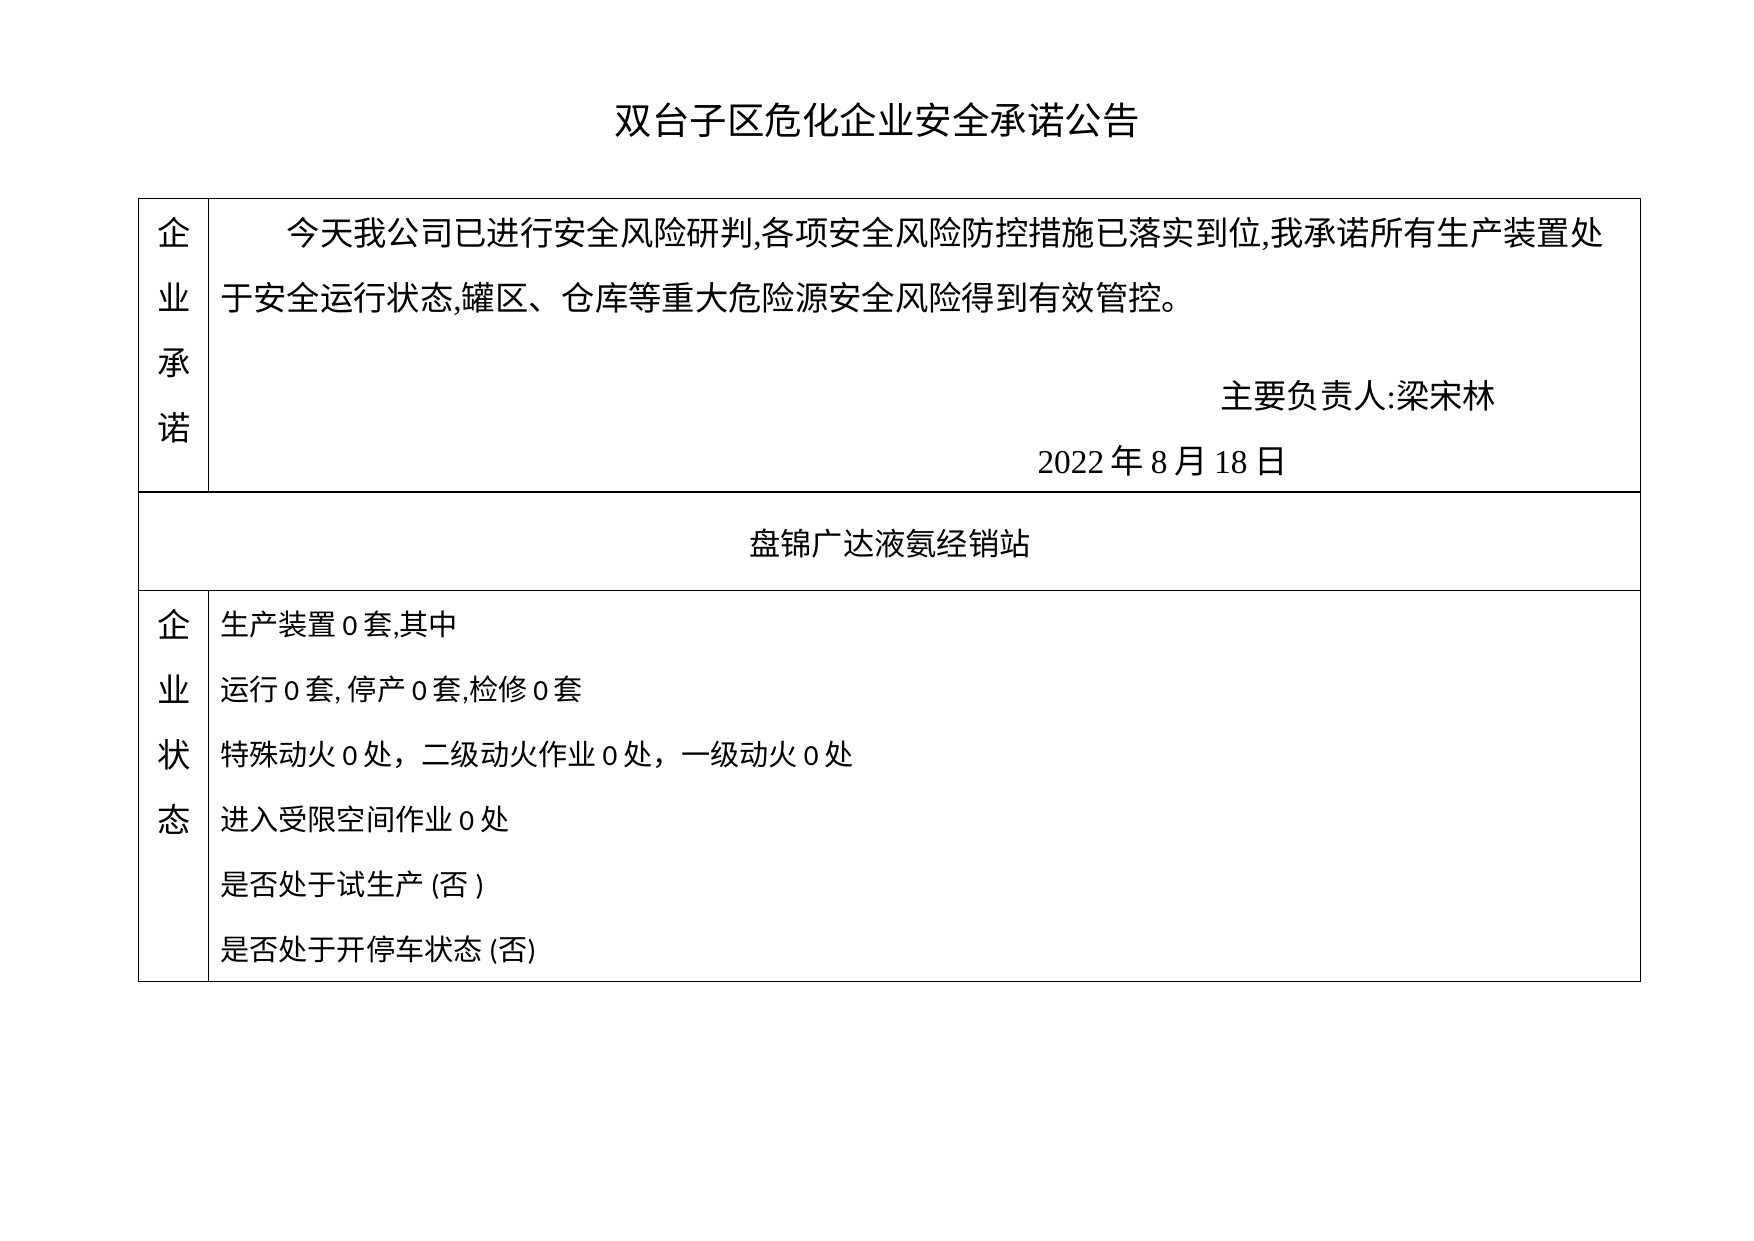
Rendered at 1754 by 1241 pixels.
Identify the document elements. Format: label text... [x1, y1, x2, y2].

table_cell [209, 591, 1640, 981]
table_cell 企业状态 [139, 591, 208, 981]
table_cell 今天我公司已进行安全风险研判,各项安全风险防控措施已落实到位,我承诺所有生产装置处于安全运行状态,罐区、仓库等重大危险源安全风险得到有效管控。 主要负责人:梁宋林 2022年8月18日 [209, 199, 1640, 491]
table_cell 企业承诺 [139, 199, 208, 491]
table_header 盘锦广达液氨经销站 [139, 493, 1640, 589]
